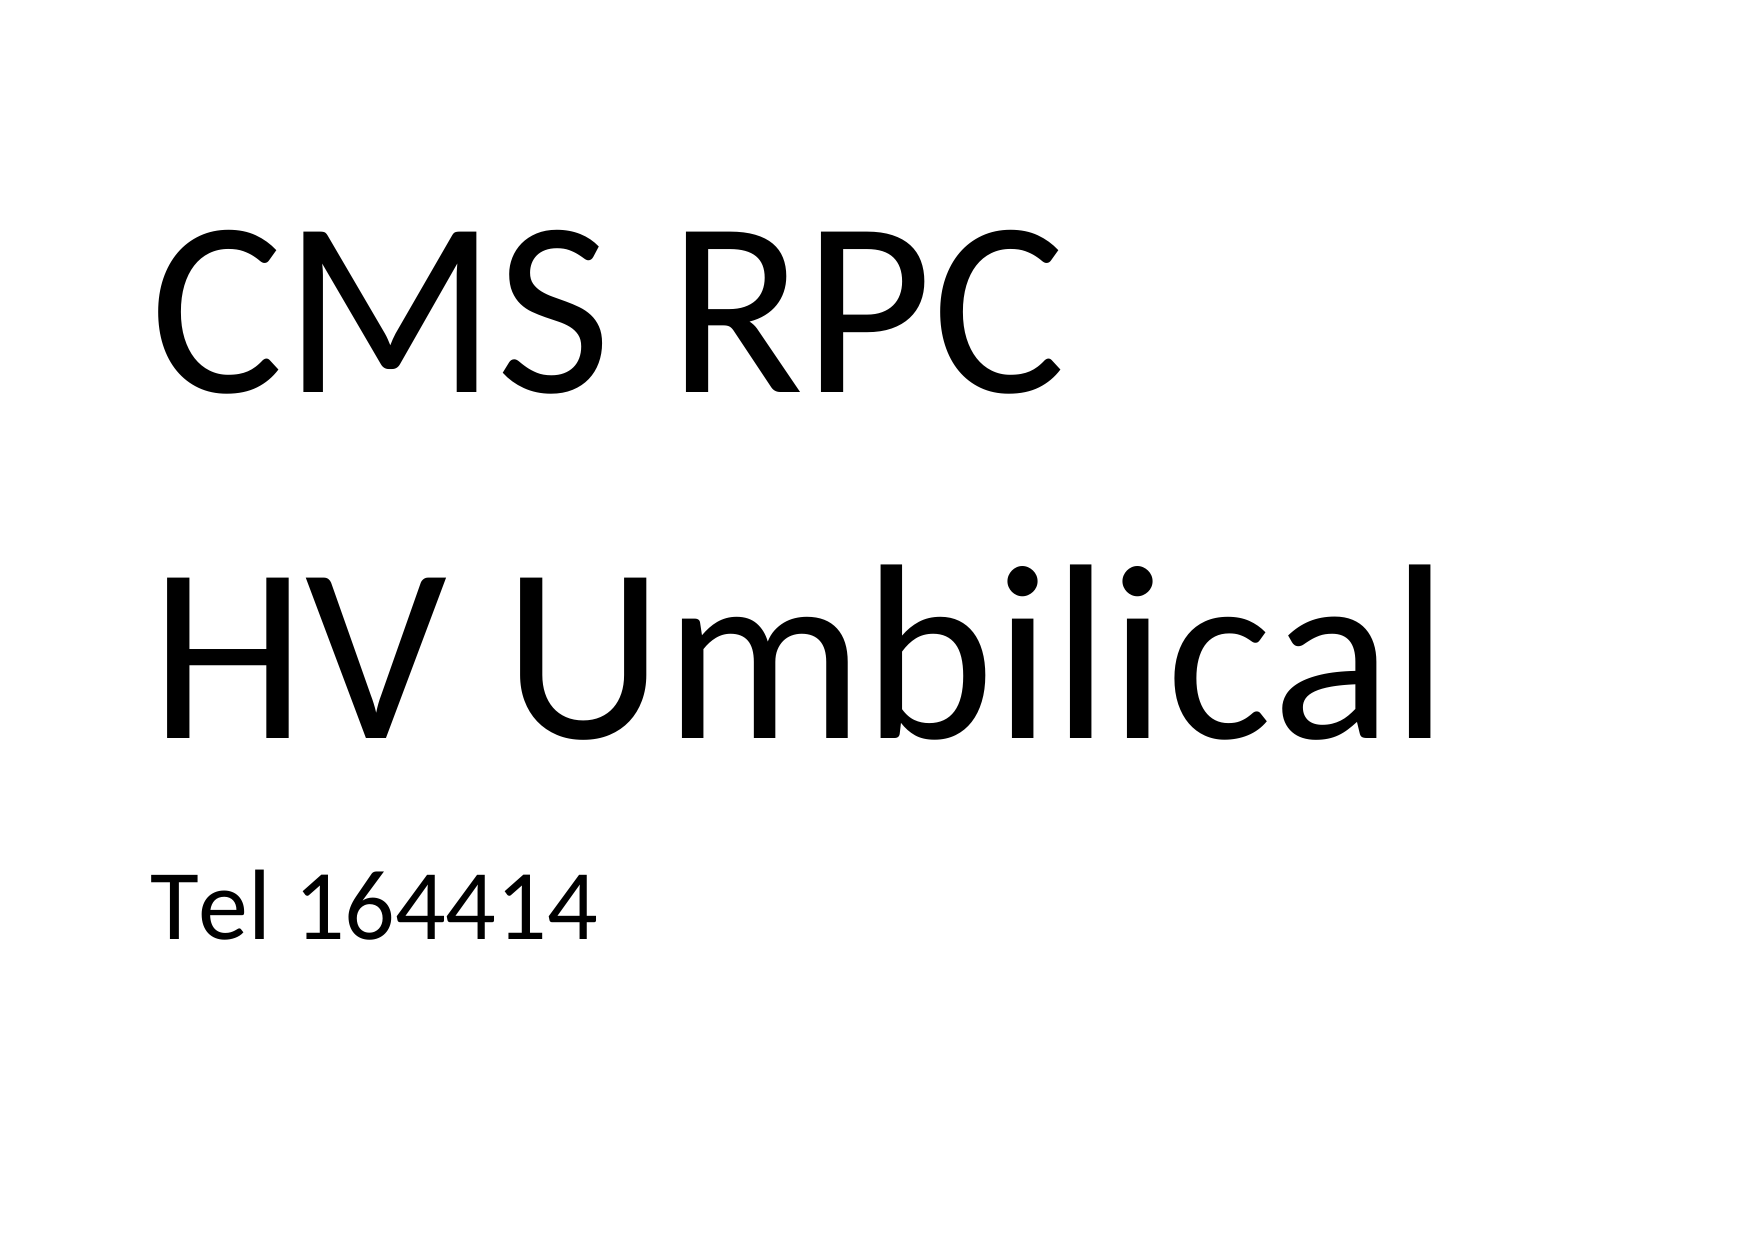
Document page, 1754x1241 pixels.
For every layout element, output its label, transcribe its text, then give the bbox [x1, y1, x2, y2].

text HV Umbilical [150, 496, 1604, 801]
text Tel 164414 [150, 842, 1604, 964]
text CMS RPC [150, 150, 1604, 455]
